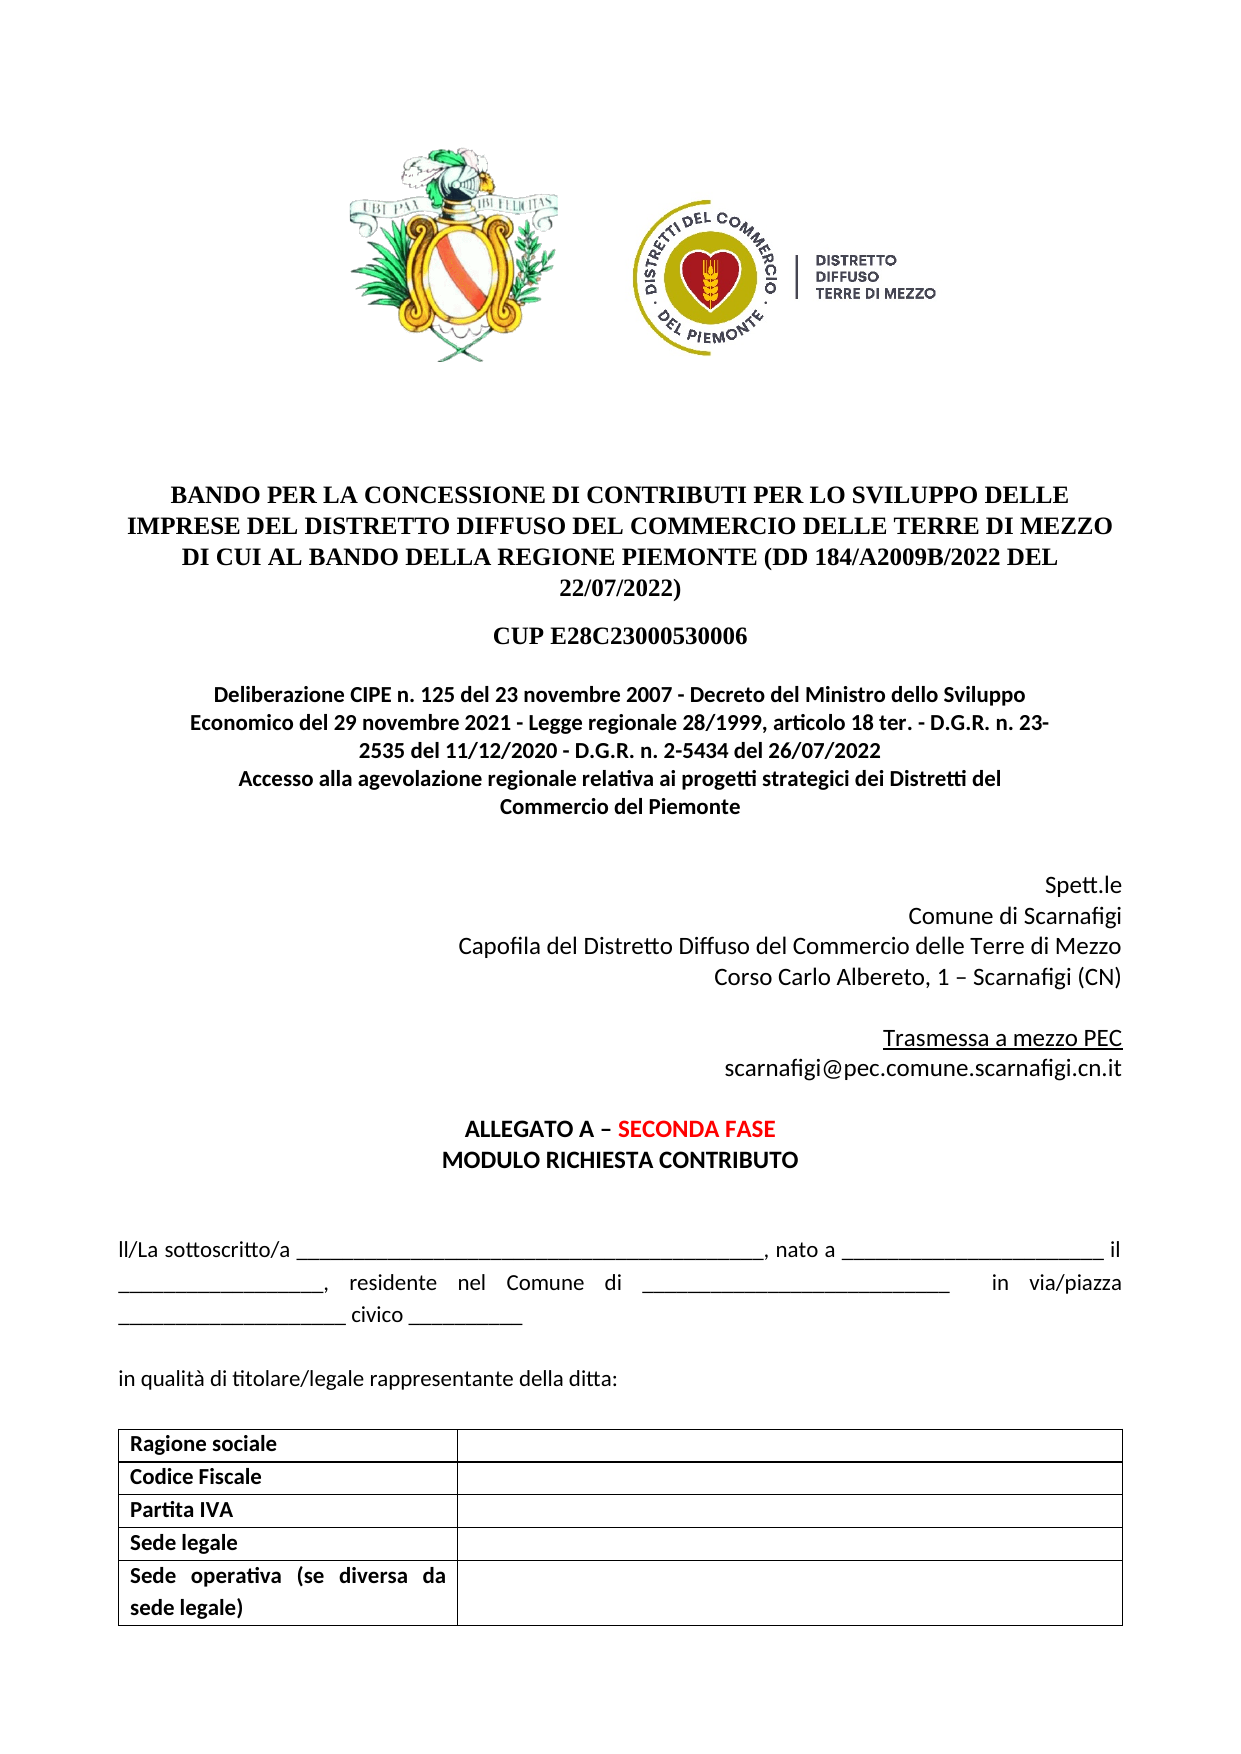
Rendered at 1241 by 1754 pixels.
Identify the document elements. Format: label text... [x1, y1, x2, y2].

text in qualità di titolare/legale rappresentante della ditta: [118, 1364, 1122, 1392]
table_cell [458, 1528, 1122, 1560]
table_header [458, 1430, 1122, 1461]
text BANDO PER LA CONCESSIONE DI CONTRIBUTI PER LO SVILUPPO DELLE IMPRESE DEL DISTRETTO DIFFUSO DEL COMMERCIO DELLE TERRE DI MEZZO DI CUI AL BANDO DELLA REGIONE PIEMONTE (DD 184/A2009B/2022 DEL 22/07/2022) [118, 480, 1122, 602]
table_cell Partita IVA [119, 1495, 457, 1527]
table_header Ragione sociale [119, 1430, 457, 1461]
text Economico del 29 novembre 2021 - Legge regionale 28/1999, articolo 18 ter. - D.G.R. n. 23- [118, 708, 1122, 736]
text ALLEGATO A – SECONDA FASE [118, 1114, 1122, 1144]
text Corso Carlo Albereto, 1 – Scarnafigi (CN) [118, 961, 1122, 992]
text Accesso alla agevolazione regionale relativa ai progetti strategici dei Distretti del [118, 764, 1122, 792]
text Spett.le [118, 869, 1122, 900]
picture [581, 148, 985, 405]
table_cell [458, 1561, 1122, 1625]
table_cell Codice Fiscale [119, 1463, 457, 1494]
table_cell Sede legale [119, 1528, 457, 1560]
text Trasmessa a mezzo PEC [118, 1022, 1122, 1053]
text Deliberazione CIPE n. 125 del 23 novembre 2007 - Decreto del Ministro dello Sviluppo [118, 680, 1122, 708]
picture [348, 147, 558, 361]
text ll/La sottoscritto/a _________________________________________, nato a _______________________ il __________________, residente nel Comune di ___________________________ in via/piazza ____________________ civico __________ [118, 1235, 1122, 1328]
table_cell [458, 1463, 1122, 1494]
text scarnafigi@pec.comune.scarnafigi.cn.it [118, 1053, 1122, 1083]
text Comune di Scarnafigi [118, 900, 1122, 931]
text 2535 del 11/12/2020 - D.G.R. n. 2-5434 del 26/07/2022 [118, 736, 1122, 764]
text Capofila del Distretto Diffuso del Commercio delle Terre di Mezzo [118, 931, 1122, 961]
table_cell [458, 1495, 1122, 1527]
text Commercio del Piemonte [118, 792, 1122, 820]
text CUP E28C23000530006 [118, 621, 1122, 649]
text MODULO RICHIESTA CONTRIBUTO [118, 1144, 1122, 1175]
table_cell Sede operativa (se diversa da sede legale) [119, 1561, 457, 1625]
